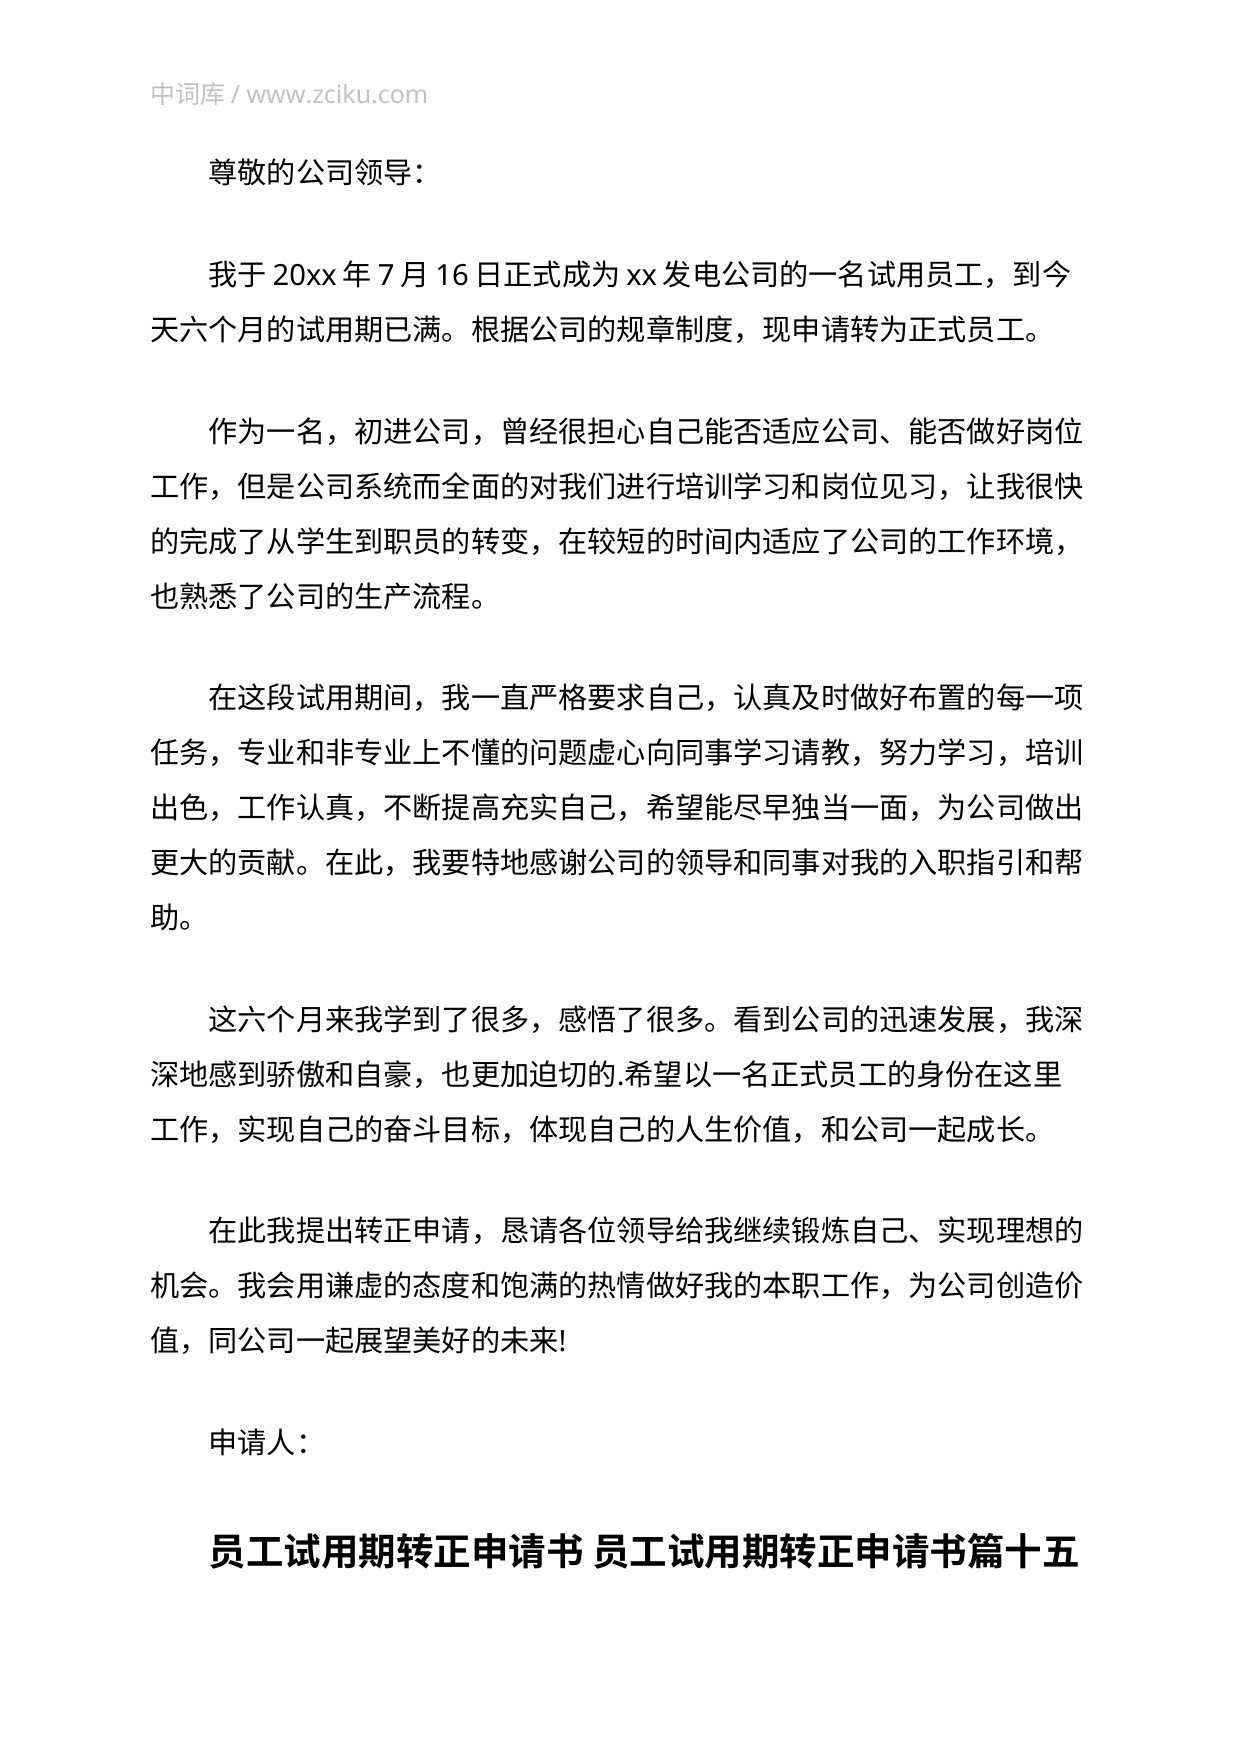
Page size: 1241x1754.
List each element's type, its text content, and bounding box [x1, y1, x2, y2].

text 作为一名，初进公司，曾经很担心自己能否适应公司、能否做好岗位工作，但是公司系统而全面的对我们进行培训学习和岗位见习，让我很快的完成了从学生到职员的转变，在较短的时间内适应了公司的工作环境，也熟悉了公司的生产流程。 [150, 408, 1090, 616]
text 我于20xx年7月16日正式成为xx发电公司的一名试用员工，到今天六个月的试用期已满。根据公司的规章制度，现申请转为正式员工。 [150, 252, 1090, 349]
text 在此我提出转正申请，恳请各位领导给我继续锻炼自己、实现理想的机会。我会用谦虚的态度和饱满的热情做好我的本职工作，为公司创造价值，同公司一起展望美好的未来! [150, 1208, 1090, 1360]
text 这六个月来我学到了很多，感悟了很多。看到公司的迅速发展，我深深地感到骄傲和自豪，也更加迫切的.希望以一名正式员工的身份在这里工作，实现自己的奋斗目标，体现自己的人生价值，和公司一起成长。 [150, 996, 1090, 1148]
text 员工试用期转正申请书 员工试用期转正申请书篇十五 [150, 1522, 1090, 1576]
text 申请人： [150, 1420, 1090, 1462]
text 尊敬的公司领导： [150, 150, 1090, 192]
text 在这段试用期间，我一直严格要求自己，认真及时做好布置的每一项任务，专业和非专业上不懂的问题虚心向同事学习请教，努力学习，培训出色，工作认真，不断提高充实自己，希望能尽早独当一面，为公司做出更大的贡献。在此，我要特地感谢公司的领导和同事对我的入职指引和帮助。 [150, 675, 1090, 937]
